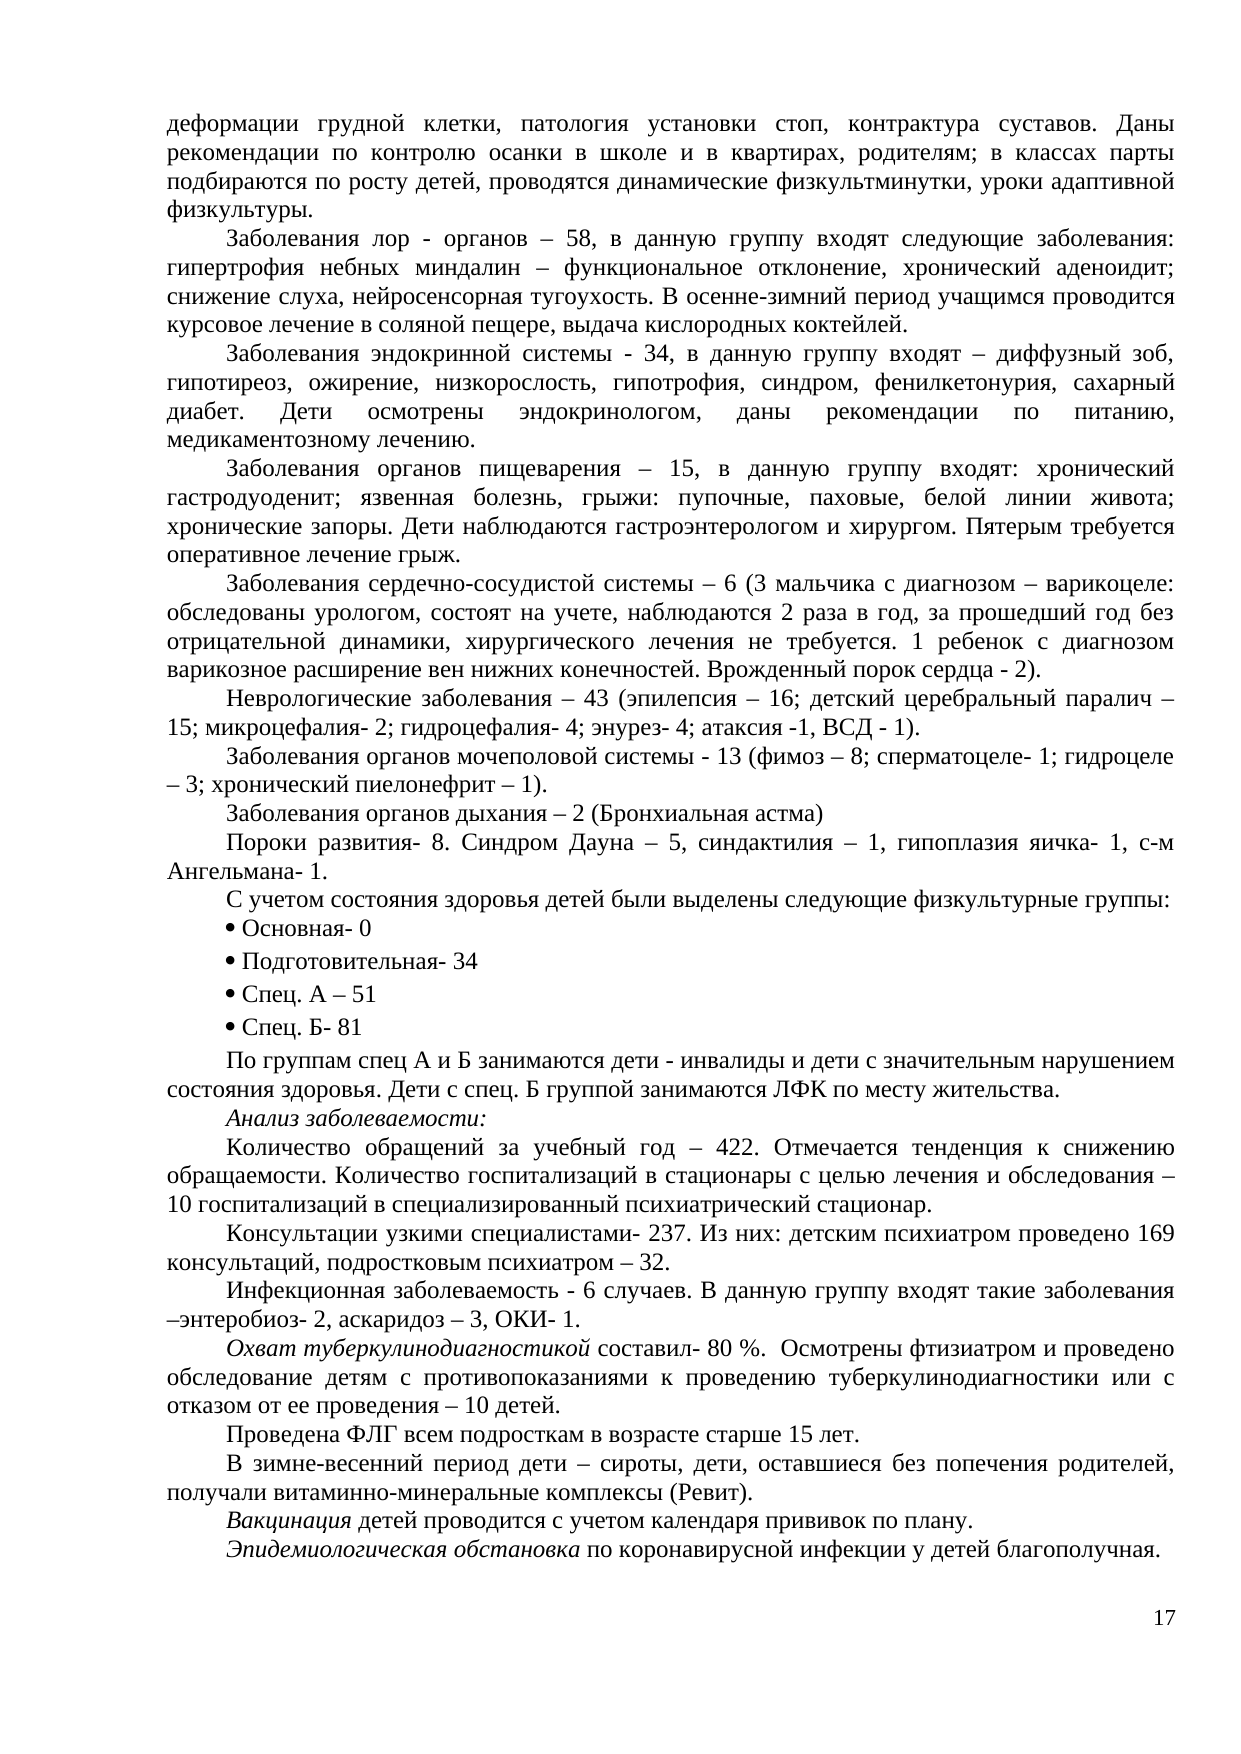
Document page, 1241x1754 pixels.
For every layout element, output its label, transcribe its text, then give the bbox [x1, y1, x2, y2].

text Инфекционная заболеваемость - 6 случаев. В данную группу входят такие заболевания –энтеробиоз- 2, аскаридоз – 3, ОКИ- 1. [167, 1275, 1176, 1333]
text Неврологические заболевания – 43 (эпилепсия – 16; детский церебральный паралич – 15; микроцефалия- 2; гидроцефалия- 4; энурез- 4; атаксия -1, ВСД - 1). [167, 683, 1176, 741]
text Пороки развития- 8. Синдром Дауна – 5, синдактилия – 1, гипоплазия яичка- 1, с-м Ангельмана- 1. [167, 827, 1176, 884]
text Заболевания эндокринной системы - 34, в данную группу входят – диффузный зоб, гипотиреоз, ожирение, низкорослость, гипотрофия, синдром, фенилкетонурия, сахарный диабет. Дети осмотрены эндокринологом, даны рекомендации по питанию, медикаментозному лечению. [167, 338, 1176, 453]
text Заболевания сердечно-сосудистой системы – 6 (3 мальчика с диагнозом – варикоцеле: обследованы урологом, состоят на учете, наблюдаются 2 раза в год, за прошедший год без отрицательной динамики, хирургического лечения не требуется. 1 ребенок с диагнозом варикозное расширение вен нижних конечностей. Врожденный порок сердца - 2). [167, 568, 1176, 683]
text Эпидемиологическая обстановка по коронавирусной инфекции у детей благополучная. [167, 1534, 1176, 1563]
text Охват туберкулинодиагностикой составил- 80 %. Осмотрены фтизиатром и проведено обследование детям с противопоказаниями к проведению туберкулинодиагностики или с отказом от ее проведения – 10 детей. [167, 1333, 1176, 1419]
list Основная- 0 [167, 913, 1176, 942]
text Количество обращений за учебный год – 422. Отмечается тенденция к снижению обращаемости. Количество госпитализаций в стационары с целью лечения и обследования – 10 госпитализаций в специализированный психиатрический стационар. [167, 1132, 1176, 1218]
text Консультации узкими специалистами- 237. Из них: детским психиатром проведено 169 консультаций, подростковым психиатром – 32. [167, 1218, 1176, 1275]
text По группам спец А и Б занимаются дети - инвалиды и дети с значительным нарушением состояния здоровья. Дети с спец. Б группой занимаются ЛФК по месту жительства. [167, 1045, 1176, 1103]
text Заболевания органов мочеполовой системы - 13 (фимоз – 8; сперматоцеле- 1; гидроцеле – 3; хронический пиелонефрит – 1). [167, 741, 1176, 798]
list Подготовительная- 34 [167, 946, 1176, 975]
text Заболевания органов пищеварения – 15, в данную группу входят: хронический гастродуоденит; язвенная болезнь, грыжи: пупочные, паховые, белой линии живота; хронические запоры. Дети наблюдаются гастроэнтерологом и хирургом. Пятерым требуется оперативное лечение грыж. [167, 453, 1176, 568]
text Заболевания лор - органов – 58, в данную группу входят следующие заболевания: гипертрофия небных миндалин – функциональное отклонение, хронический аденоидит; снижение слуха, нейросенсорная тугоухость. В осенне-зимний период учащимся проводится курсовое лечение в соляной пещере, выдача кислородных коктейлей. [167, 223, 1176, 338]
text Анализ заболеваемости: [167, 1103, 1176, 1132]
text Заболевания органов дыхания – 2 (Бронхиальная астма) [167, 798, 1176, 827]
list Спец. А – 51 [167, 979, 1176, 1008]
list Спец. Б- 81 [167, 1012, 1176, 1041]
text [167, 108, 1176, 223]
text В зимне-весенний период дети – сироты, дети, оставшиеся без попечения родителей, получали витаминно-минеральные комплексы (Ревит). [167, 1448, 1176, 1505]
text Проведена ФЛГ всем подросткам в возрасте старше 15 лет. [167, 1419, 1176, 1448]
text Вакцинация детей проводится с учетом календаря прививок по плану. [167, 1505, 1176, 1534]
text С учетом состояния здоровья детей были выделены следующие физкультурные группы: [167, 884, 1176, 913]
